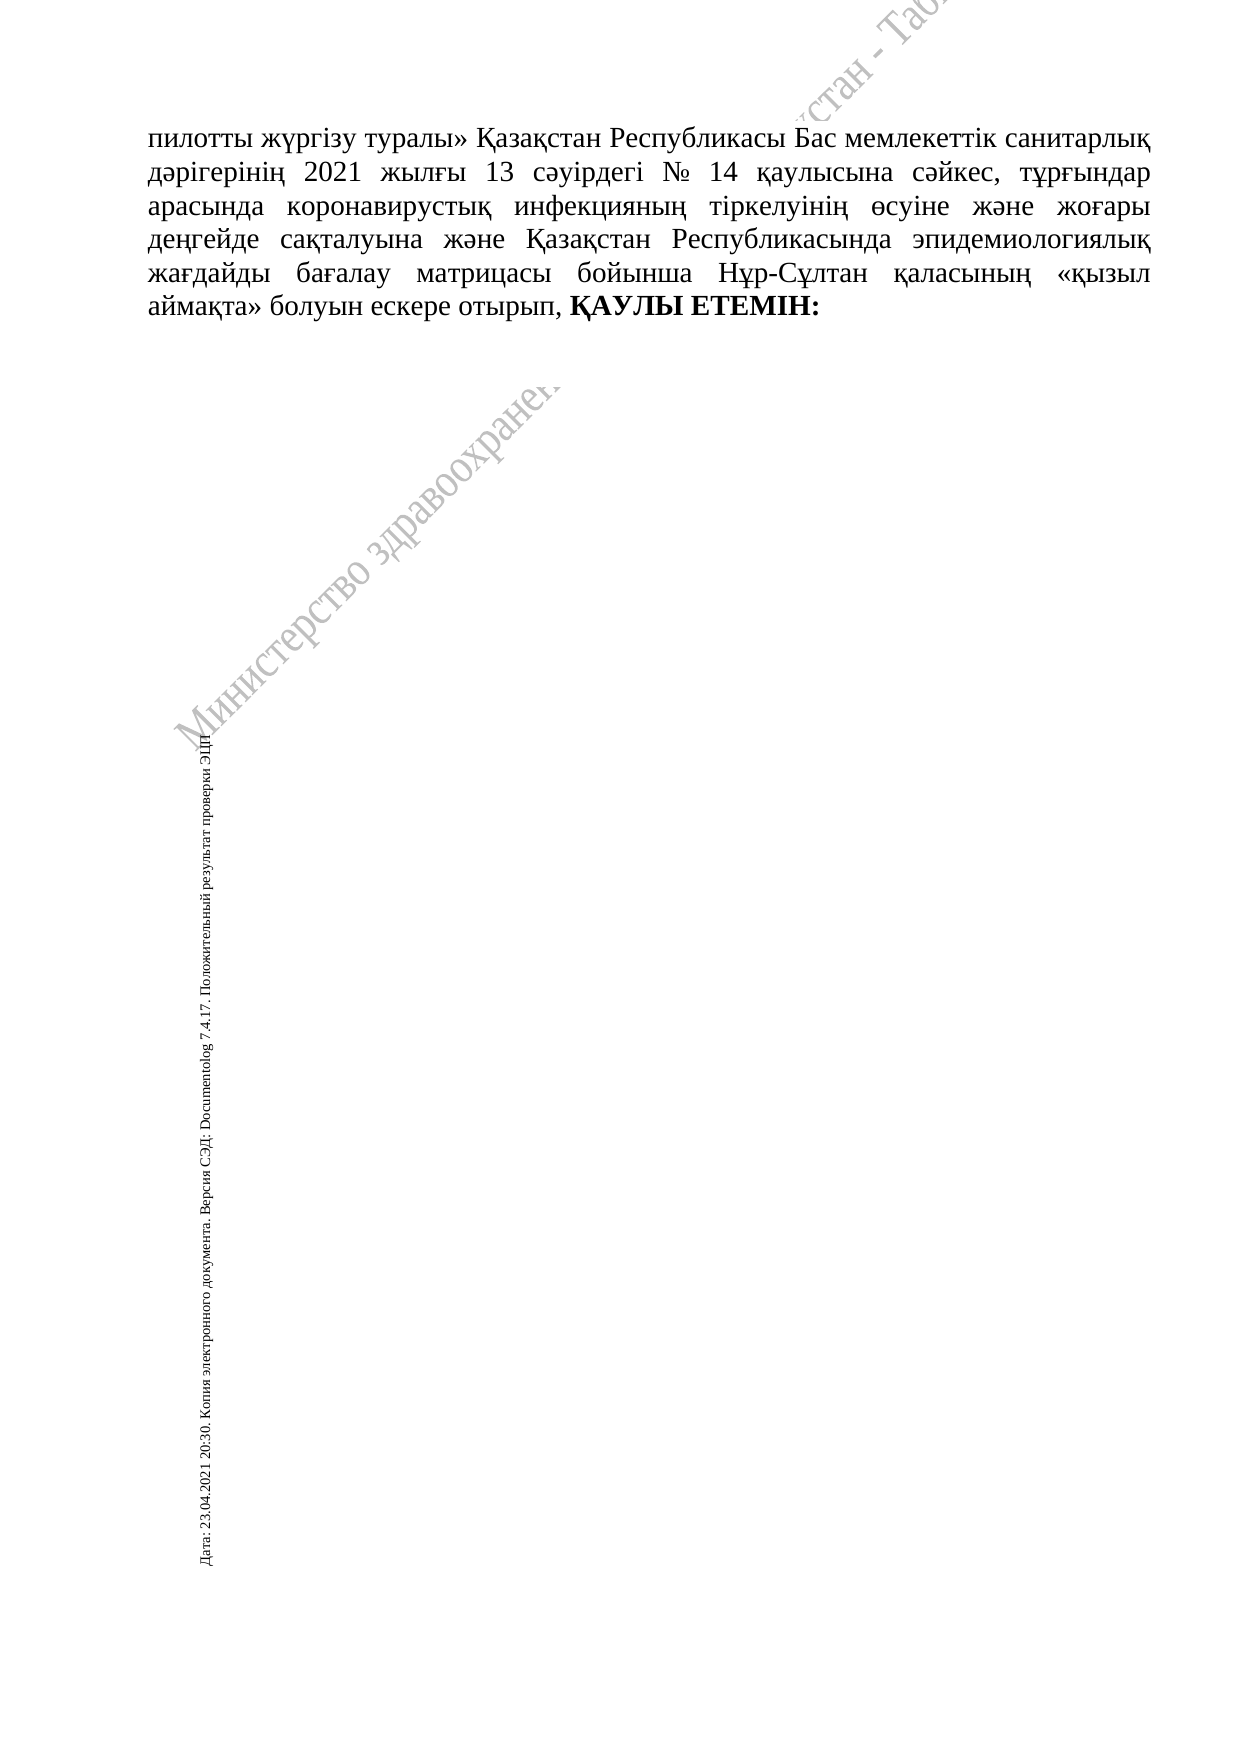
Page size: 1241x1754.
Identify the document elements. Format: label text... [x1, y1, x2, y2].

text Мен, Нұр-Сұлтан қаласының Бас мемлекеттік санитариялық дәрігері С. Бейсенова, «Халық денсаулығы және денсаулық сақтау жүйесі туралы» Қазақстан Республикасы Кодексінің 9, 36, 102, 104, 107-баптарына, Қазақстан Республикасы Денсаулық сақтау министрінің 2020 жылғы 21 желтоқсандағы № ҚР ДСМ -293/2020 «Шектеу іс-шараларын, оның ішінде карантинді жүзеге асыру қағидаларын және пайда болу және таралу қаупі төнген кезде шектеу іс-шаралары, оның ішінде карантин енгізілетін инфекциялық аурулардың тізбесін бекіту туралы» бұйрығына, «Қазақстан Республикасының халқы арасында коронавирустық инфекция ауруларының алдын алу жөніндегі шараларды одан әрі күшейту туралы» Қазақстан Республикасының Бас мемлекеттік санитариялық дәрігерінің 2020 жылғы 25 желтоқсандағы № 67 қаулысына, Қазақстан Республикасының Бас мемлекеттік санитариялық дәрігерінің 2020 жылғы 25 желтоқсандағы «Шектеу карантиндік шаралары және оларды кезең-кезеңімен жеңілдету туралы» № 68 қаулысына, «Қазақстан Республикасының Бас мемлекеттік санитариялық дәрігерінің қаулыларына өзгерістер мен толықтырулар енгізу туралы» Қазақстан Республикасының Бас мемлекеттік санитариялық дәрігерінің 2021 жылғы 27 ақпандағы № 9 қаулысына, Қазақстан Республикасының Бас мемлекеттік санитариялық дәрігерінің қаулыларына өзгерістер мен толықтырулар енгізу туралы» Қазақстан Республикасының Бас мемлекеттік санитариялық дәрігерінің 2021 жылғы 5 наурыздағы № 10, «Қазақстан Республикасы Бас мемлекеттік санитарлық дәрігерінің қаулысына өзгерістер мен толықтырулар енгізу туралы» Қазақстан Республикасы Бас мемлекеттік санитарлық дәрігерінің 2021 жылғы 25 наурыздағы № 12, «Қазақстан Республикасы Бас мемлекеттік санитарлық дәрігерінің қаулысына өзгерістер мен толықтырулар енгізу туралы» Қазақстан Республикасы Бас мемлекеттік санитарлық дәрігерінің 2021 жылғы 12 сәуірдегі № 13, «Кәсіпкерлік объектілерінде «Ashyq» мобильдік қосымшасын енгізу бойынша пилотты жүргізу туралы» Қазақстан Республикасы Бас мемлекеттік санитарлық дәрігерінің 2021 жылғы 13 сәуірдегі № 14 қаулысына сәйкес, тұрғындар арасында коронавирустық инфекцияның тіркелуінің өсуіне және жоғары деңгейде сақталуына және Қазақстан Республикасында эпидемиологиялық жағдайды бағалау матрицасы бойынша Нұр-Сұлтан қаласының «қызыл аймақта» болуын ескере отырып, ҚАУЛЫ ЕТЕМІН: [148, 121, 1152, 386]
